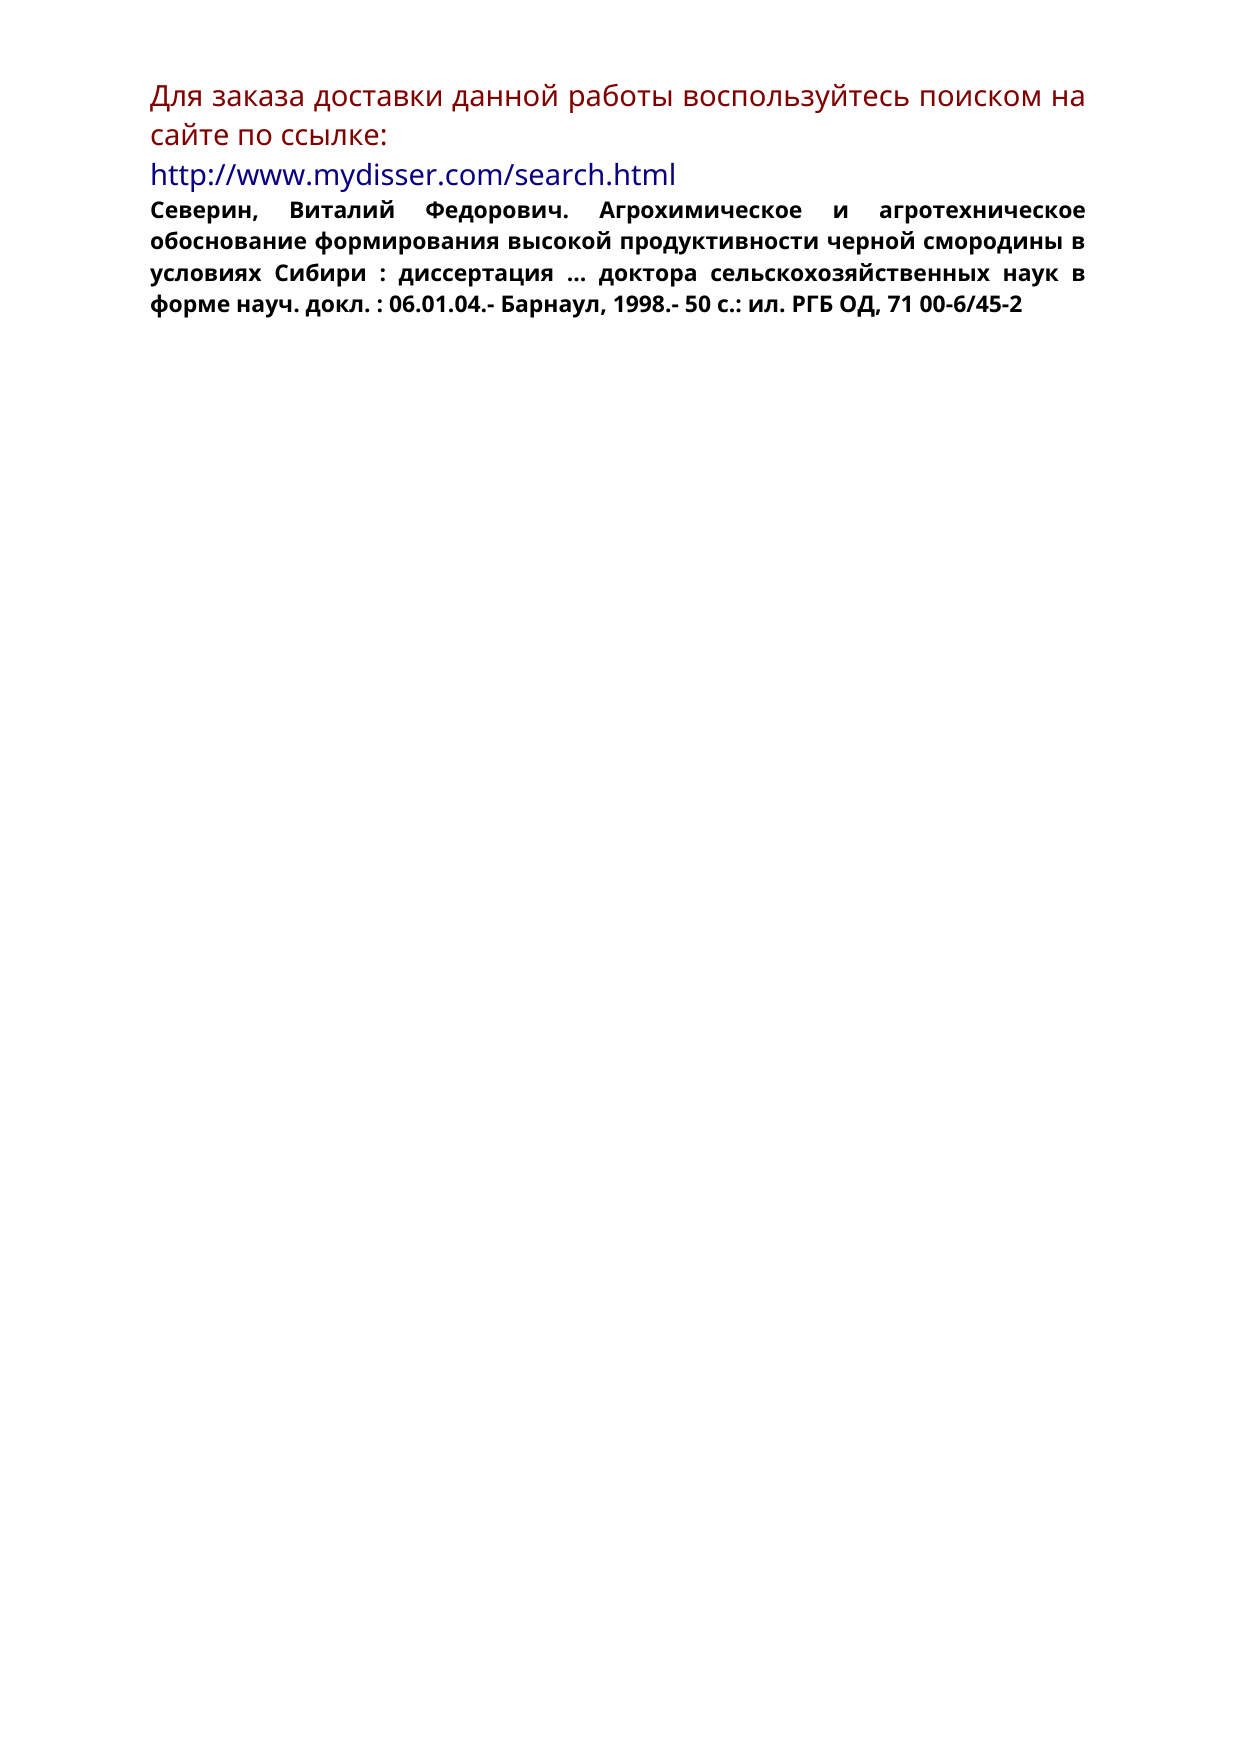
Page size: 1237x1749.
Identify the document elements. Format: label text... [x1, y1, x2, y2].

text Северин, Виталий Федорович. Агрохимическое и агротехническое обоснование формирования высокой продуктивности черной смородины в условиях Сибири : диссертация ... доктора сельскохозяйственных наук в форме науч. докл. : 06.01.04.- Барнаул, 1998.- 50 с.: ил. РГБ ОД, 71 00-6/45-2 [150, 194, 1086, 319]
